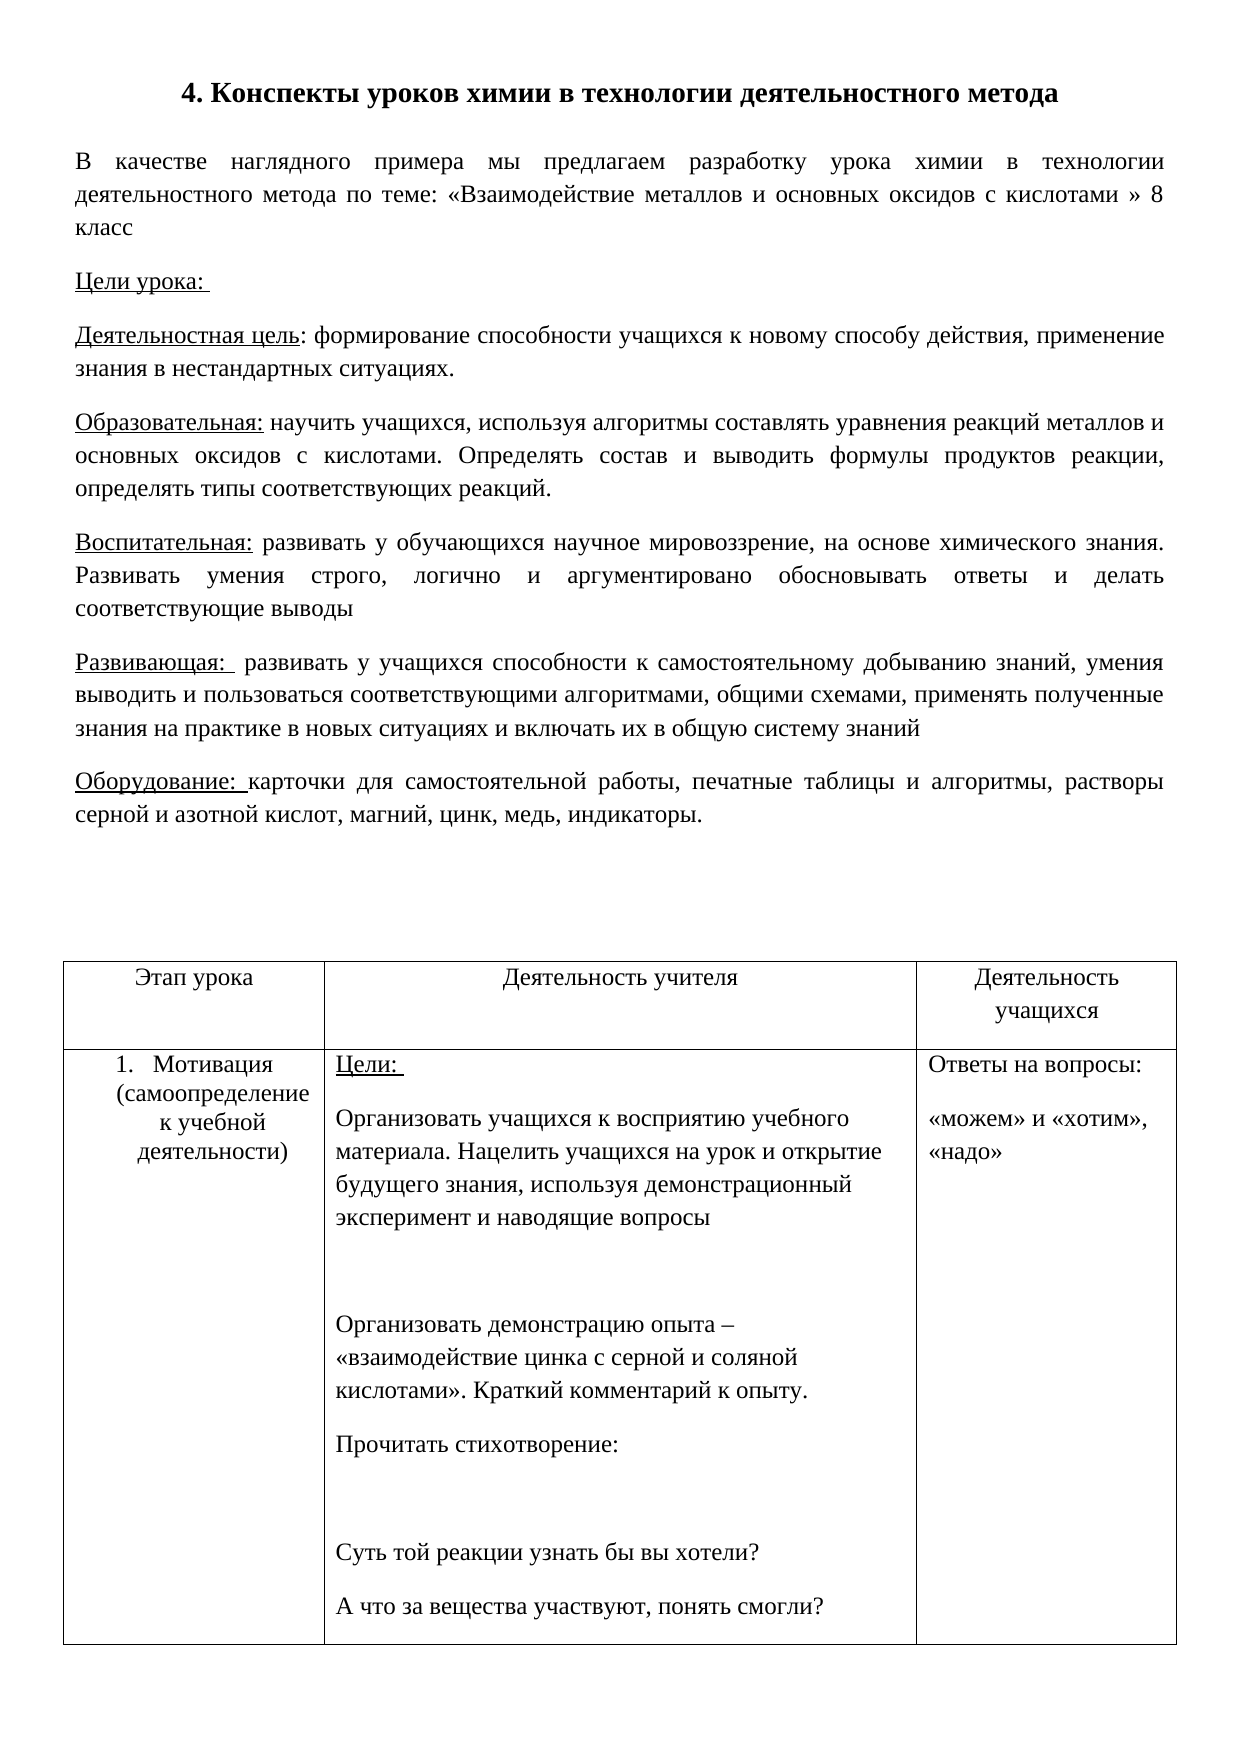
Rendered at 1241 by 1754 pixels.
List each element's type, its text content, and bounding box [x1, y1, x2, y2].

text В качестве наглядного примера мы предлагаем разработку урока химии в технологии деятельностного метода по теме: «Взаимодействие металлов и основных оксидов с кислотами » 8 класс [75, 146, 1165, 241]
text Образовательная: научить учащихся, используя алгоритмы составлять уравнения реакций металлов и основных оксидов с кислотами. Определять состав и выводить формулы продуктов реакции, определять типы соответствующих реакций. [75, 407, 1165, 502]
text Деятельностная цель: формирование способности учащихся к новому способу действия, применение знания в нестандартных ситуациях. [75, 320, 1165, 382]
table_header Деятельность учителя [325, 962, 916, 1048]
table_header Деятельность учащихся [917, 962, 1176, 1048]
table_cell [917, 1050, 1176, 1644]
text 4. Конспекты уроков химии в технологии деятельностного метода [75, 75, 1165, 108]
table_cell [325, 1050, 916, 1644]
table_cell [64, 1050, 324, 1644]
text Оборудование: карточки для самостоятельной работы, печатные таблицы и алгоритмы, растворы серной и азотной кислот, магний, цинк, медь, индикаторы. [75, 766, 1165, 828]
text Развивающая: развивать у учащихся способности к самостоятельному добыванию знаний, умения выводить и пользоваться соответствующими алгоритмами, общими схемами, применять полученные знания на практике в новых ситуациях и включать их в общую систему знаний [75, 647, 1165, 741]
table_header Этап урока [64, 962, 324, 1048]
text Воспитательная: развивать у обучающихся научное мировоззрение, на основе химического знания. Развивать умения строго, логично и аргументировано обосновывать ответы и делать соответствующие выводы [75, 527, 1165, 621]
text Цели урока: [75, 266, 1165, 295]
